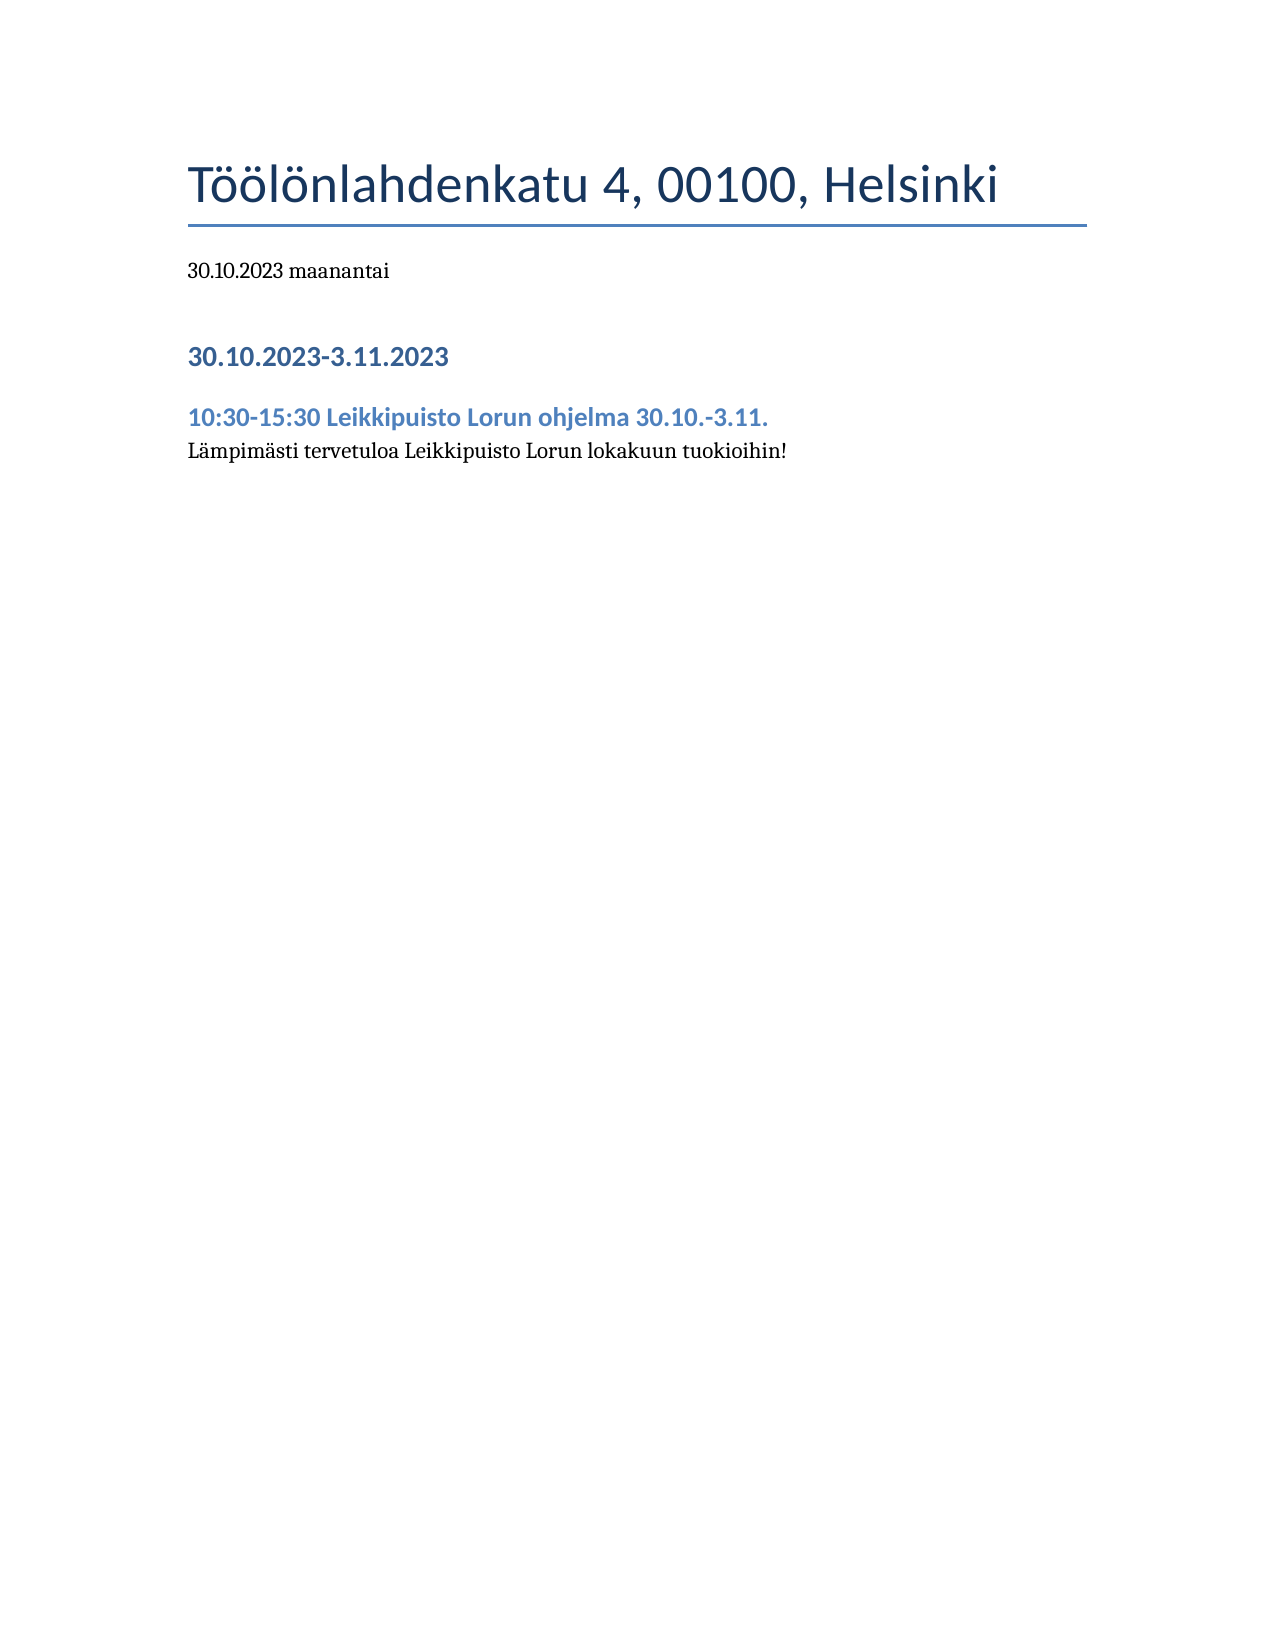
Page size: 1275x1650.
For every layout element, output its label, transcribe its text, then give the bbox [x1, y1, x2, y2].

text 30.10.2023 maanantai [187, 258, 1087, 284]
text Lämpimästi tervetuloa Leikkipuisto Lorun lokakuun tuokioihin! [187, 438, 1087, 464]
title Töölönlahdenkatu 4, 00100, Helsinki [187, 150, 1087, 227]
subtitle 10:30-15:30 Leikkipuisto Lorun ohjelma 30.10.-3.11. [187, 400, 1087, 433]
subtitle 30.10.2023-3.11.2023 [187, 338, 1087, 374]
